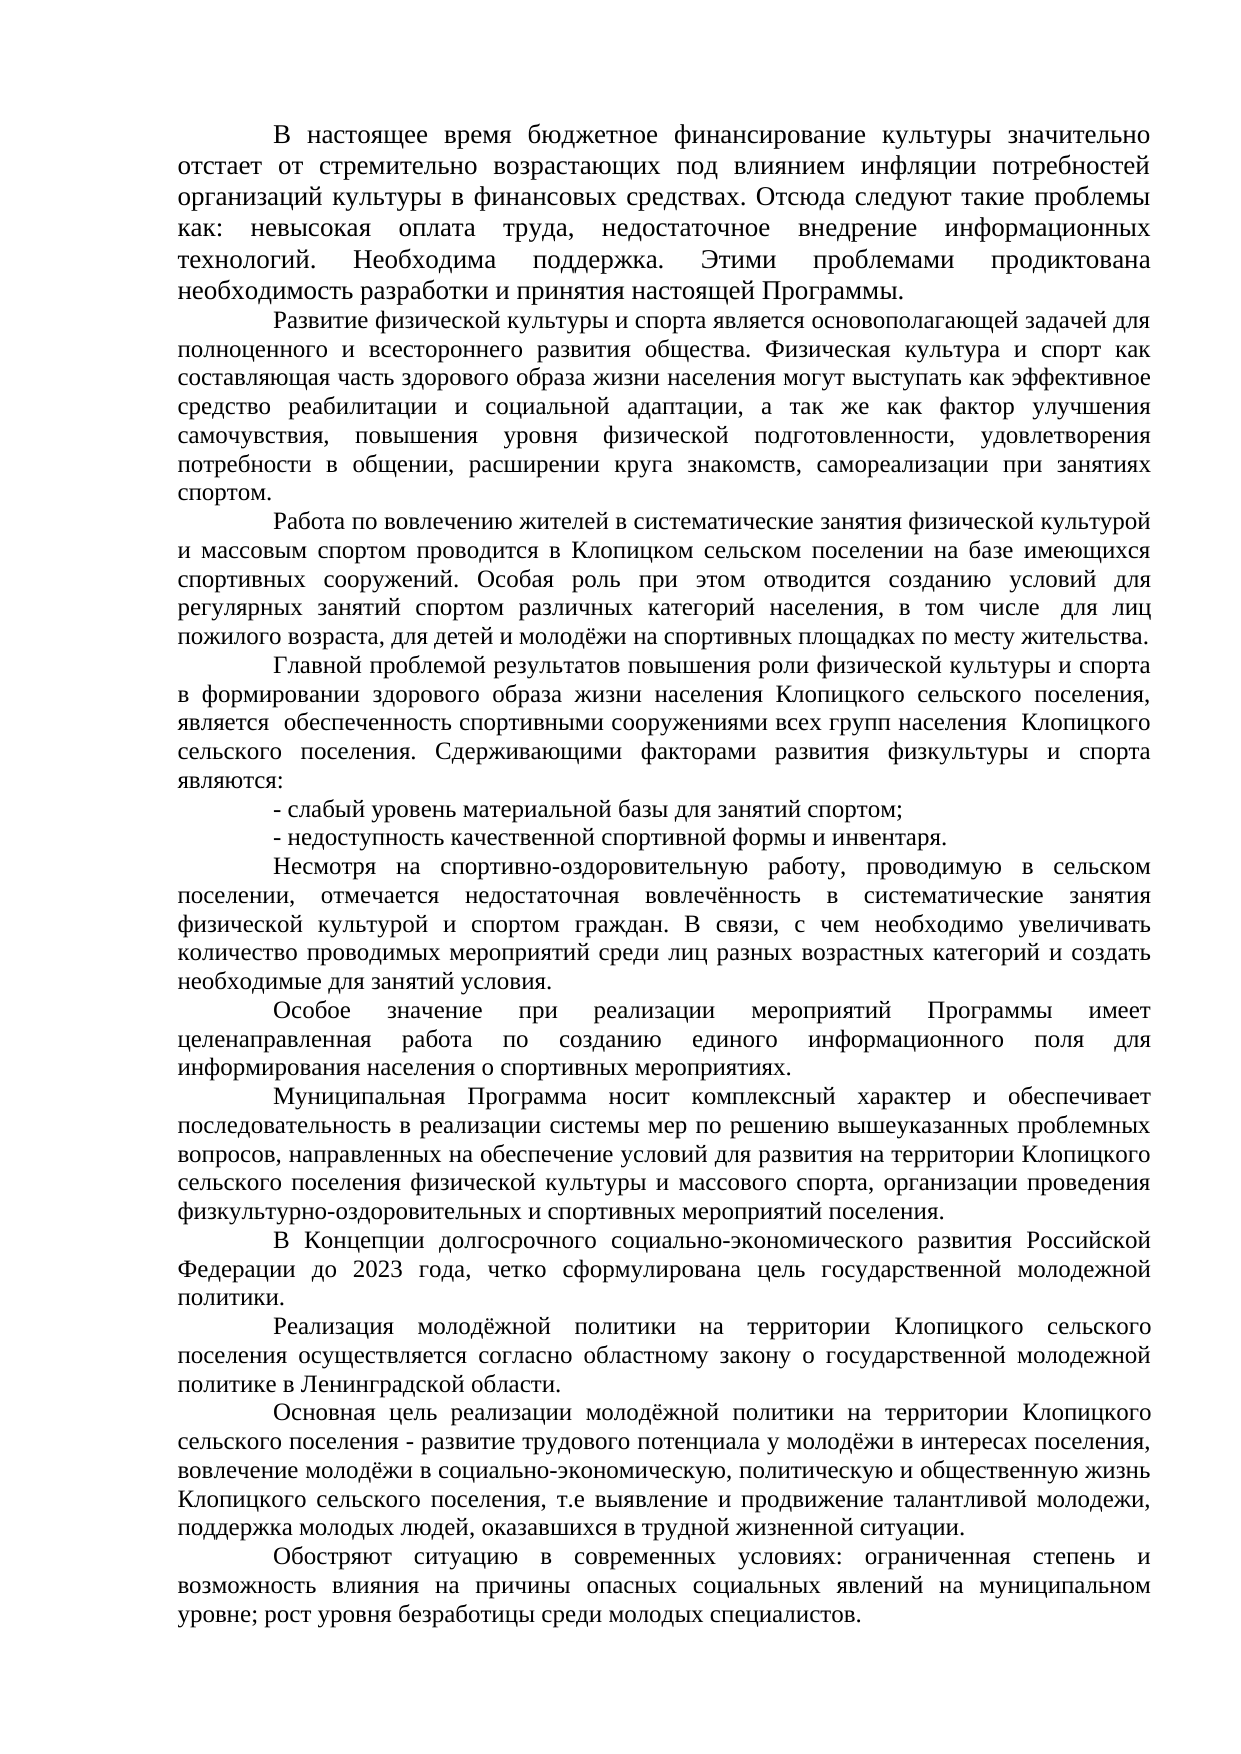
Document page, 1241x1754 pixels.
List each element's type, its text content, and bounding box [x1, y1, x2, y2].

text Обостряют ситуацию в современных условиях: ограниченная степень и возможность влияния на причины опасных социальных явлений на муниципальном уровне; рост уровня безработицы среди молодых специалистов. [177, 1541, 1152, 1627]
text - слабый уровень материальной базы для занятий спортом; [177, 794, 1152, 822]
text В настоящее время бюджетное финансирование культуры значительно отстает от стремительно возрастающих под влиянием инфляции потребностей организаций культуры в финансовых средствах. Отсюда следуют такие проблемы как: невысокая оплата труда, недостаточное внедрение информационных технологий. Необходима поддержка. Этими проблемами продиктована необходимость разработки и принятия настоящей Программы. [177, 118, 1152, 305]
text Несмотря на спортивно-оздоровительную работу, проводимую в сельском поселении, отмечается недостаточная вовлечённость в систематические занятия физической культурой и спортом граждан. В связи, с чем необходимо увеличивать количество проводимых мероприятий среди лиц разных возрастных категорий и создать необходимые для занятий условия. [177, 851, 1152, 995]
text Развитие физической культуры и спорта является основополагающей задачей для полноценного и всестороннего развития общества. Физическая культура и спорт как составляющая часть здорового образа жизни населения могут выступать как эффективное средство реабилитации и социальной адаптации, а так же как фактор улучшения самочувствия, повышения уровня физической подготовленности, удовлетворения потребности в общении, расширении круга знакомств, самореализации при занятиях спортом. [177, 305, 1152, 506]
text Основная цель реализации молодёжной политики на территории Клопицкого сельского поселения - развитие трудового потенциала у молодёжи в интересах поселения, вовлечение молодёжи в социально-экономическую, политическую и общественную жизнь Клопицкого сельского поселения, т.е выявление и продвижение талантливой молодежи, поддержка молодых людей, оказавшихся в трудной жизненной ситуации. [177, 1397, 1152, 1541]
text Работа по вовлечению жителей в систематические занятия физической культурой и массовым спортом проводится в Клопицком сельском поселении на базе имеющихся спортивных сооружений. Особая роль при этом отводится созданию условий для регулярных занятий спортом различных категорий населения, в том числе для лиц пожилого возраста, для детей и молодёжи на спортивных площадках по месту жительства. [177, 506, 1152, 650]
text В Концепции долгосрочного социально-экономического развития Российской Федерации до 2023 года, четко сформулирована цель государственной молодежной политики. [177, 1225, 1152, 1311]
text - недоступность качественной спортивной формы и инвентаря. [177, 822, 1152, 851]
text Главной проблемой результатов повышения роли физической культуры и спорта в формировании здорового образа жизни населения Клопицкого сельского поселения, является обеспеченность спортивными сооружениями всех групп населения Клопицкого сельского поселения. Сдерживающими факторами развития физкультуры и спорта являются: [177, 650, 1152, 794]
text Особое значение при реализации мероприятий Программы имеет целенаправленная работа по созданию единого информационного поля для информирования населения о спортивных мероприятиях. [177, 995, 1152, 1081]
text Муниципальная Программа носит комплексный характер и обеспечивает последовательность в реализации системы мер по решению вышеуказанных проблемных вопросов, направленных на обеспечение условий для развития на территории Клопицкого сельского поселения физической культуры и массового спорта, организации проведения физкультурно-оздоровительных и спортивных мероприятий поселения. [177, 1081, 1152, 1225]
text Реализация молодёжной политики на территории Клопицкого сельского поселения осуществляется согласно областному закону о государственной молодежной политике в Ленинградской области. [177, 1311, 1152, 1397]
